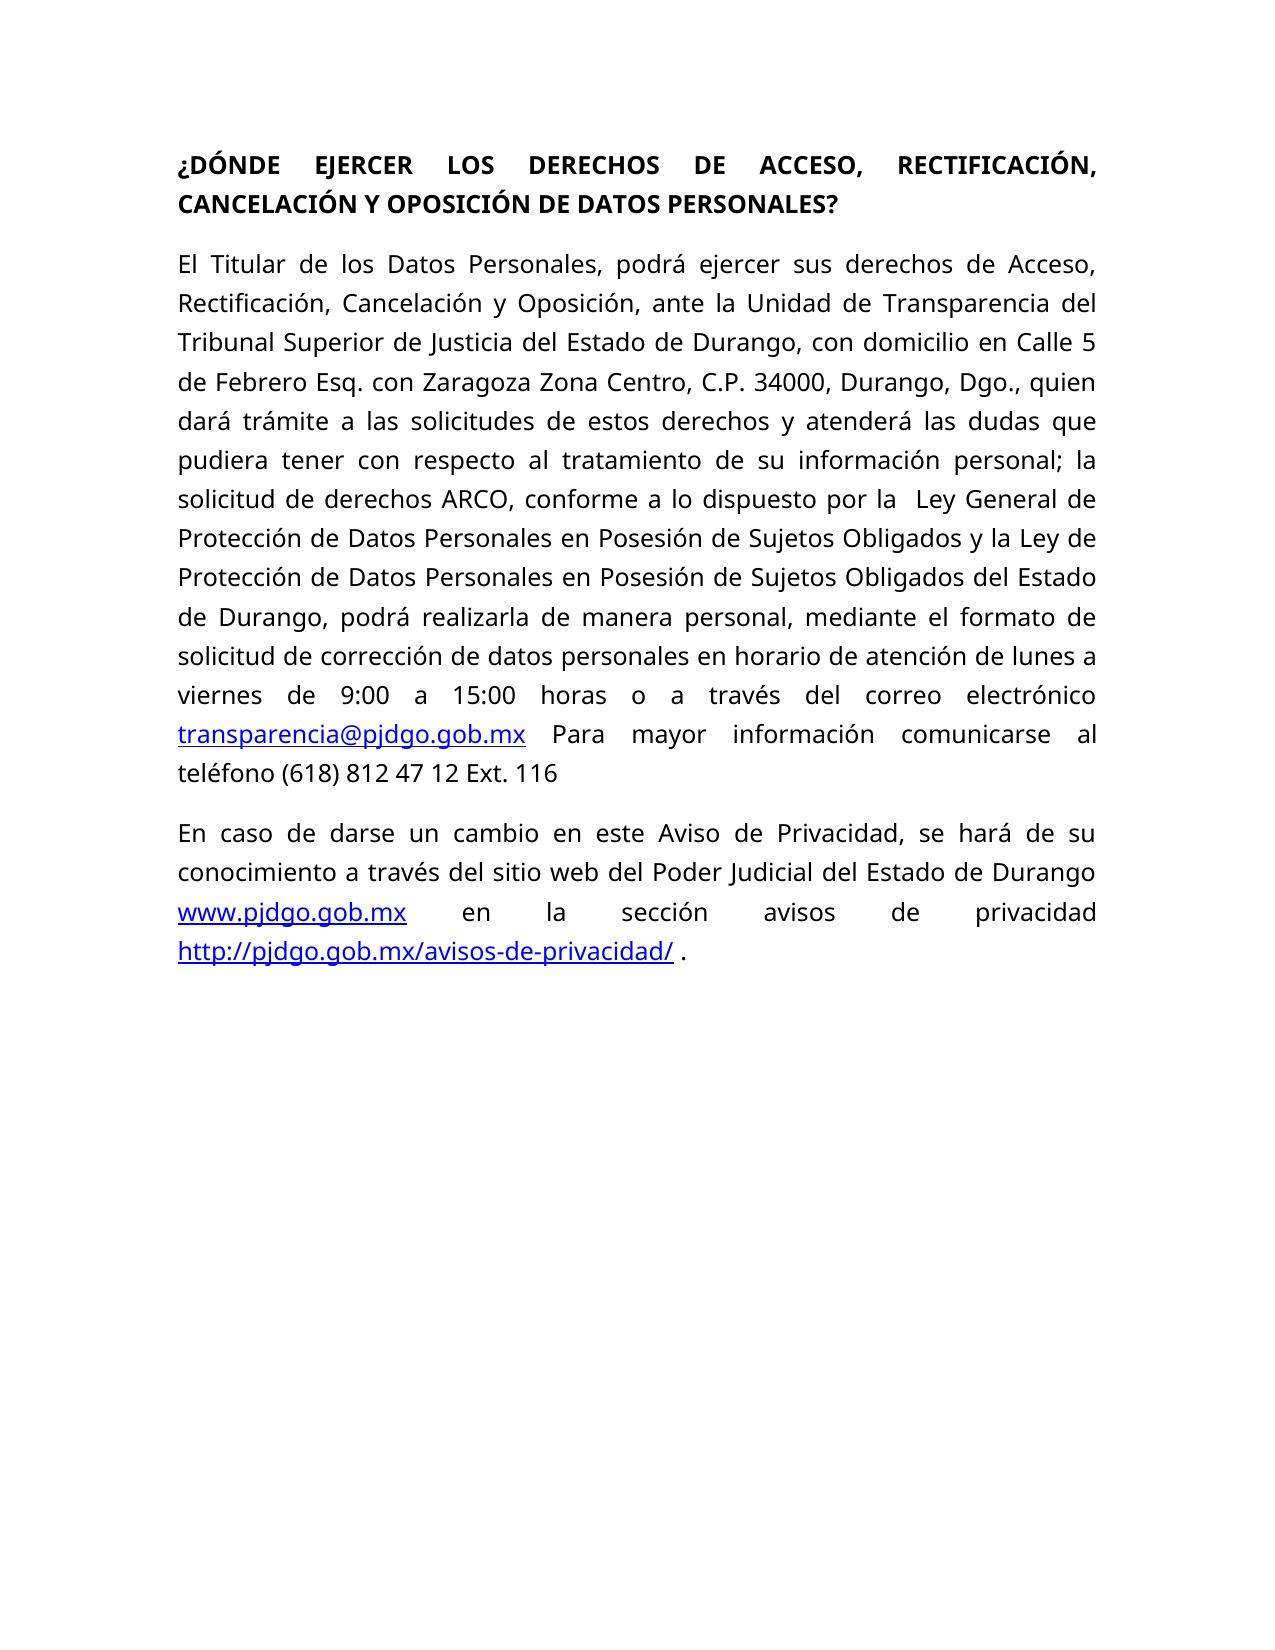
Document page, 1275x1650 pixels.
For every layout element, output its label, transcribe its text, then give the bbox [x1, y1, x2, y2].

text El Titular de los Datos Personales, podrá ejercer sus derechos de Acceso, Rectificación, Cancelación y Oposición, ante la Unidad de Transparencia del Tribunal Superior de Justicia del Estado de Durango, con domicilio en Calle 5 de Febrero Esq. con Zaragoza Zona Centro, C.P. 34000, Durango, Dgo., quien dará trámite a las solicitudes de estos derechos y atenderá las dudas que pudiera tener con respecto al tratamiento de su información personal; la solicitud de derechos ARCO, conforme a lo dispuesto por la Ley General de Protección de Datos Personales en Posesión de Sujetos Obligados y la Ley de Protección de Datos Personales en Posesión de Sujetos Obligados del Estado de Durango, podrá realizarla de manera personal, mediante el formato de solicitud de corrección de datos personales en horario de atención de lunes a viernes de 9:00 a 15:00 horas o a través del correo electrónico transparencia@pjdgo.gob.mx Para mayor información comunicarse al teléfono (618) 812 47 12 Ext. 116 [177, 247, 1098, 790]
text ¿DÓNDE EJERCER LOS DERECHOS DE ACCESO, RECTIFICACIÓN, CANCELACIÓN Y OPOSICIÓN DE DATOS PERSONALES? [177, 148, 1098, 221]
text En caso de darse un cambio en este Aviso de Privacidad, se hará de su conocimiento a través del sitio web del Poder Judicial del Estado de Durango www.pjdgo.gob.mx en la sección avisos de privacidad http://pjdgo.gob.mx/avisos-de-privacidad/ . [177, 816, 1098, 967]
